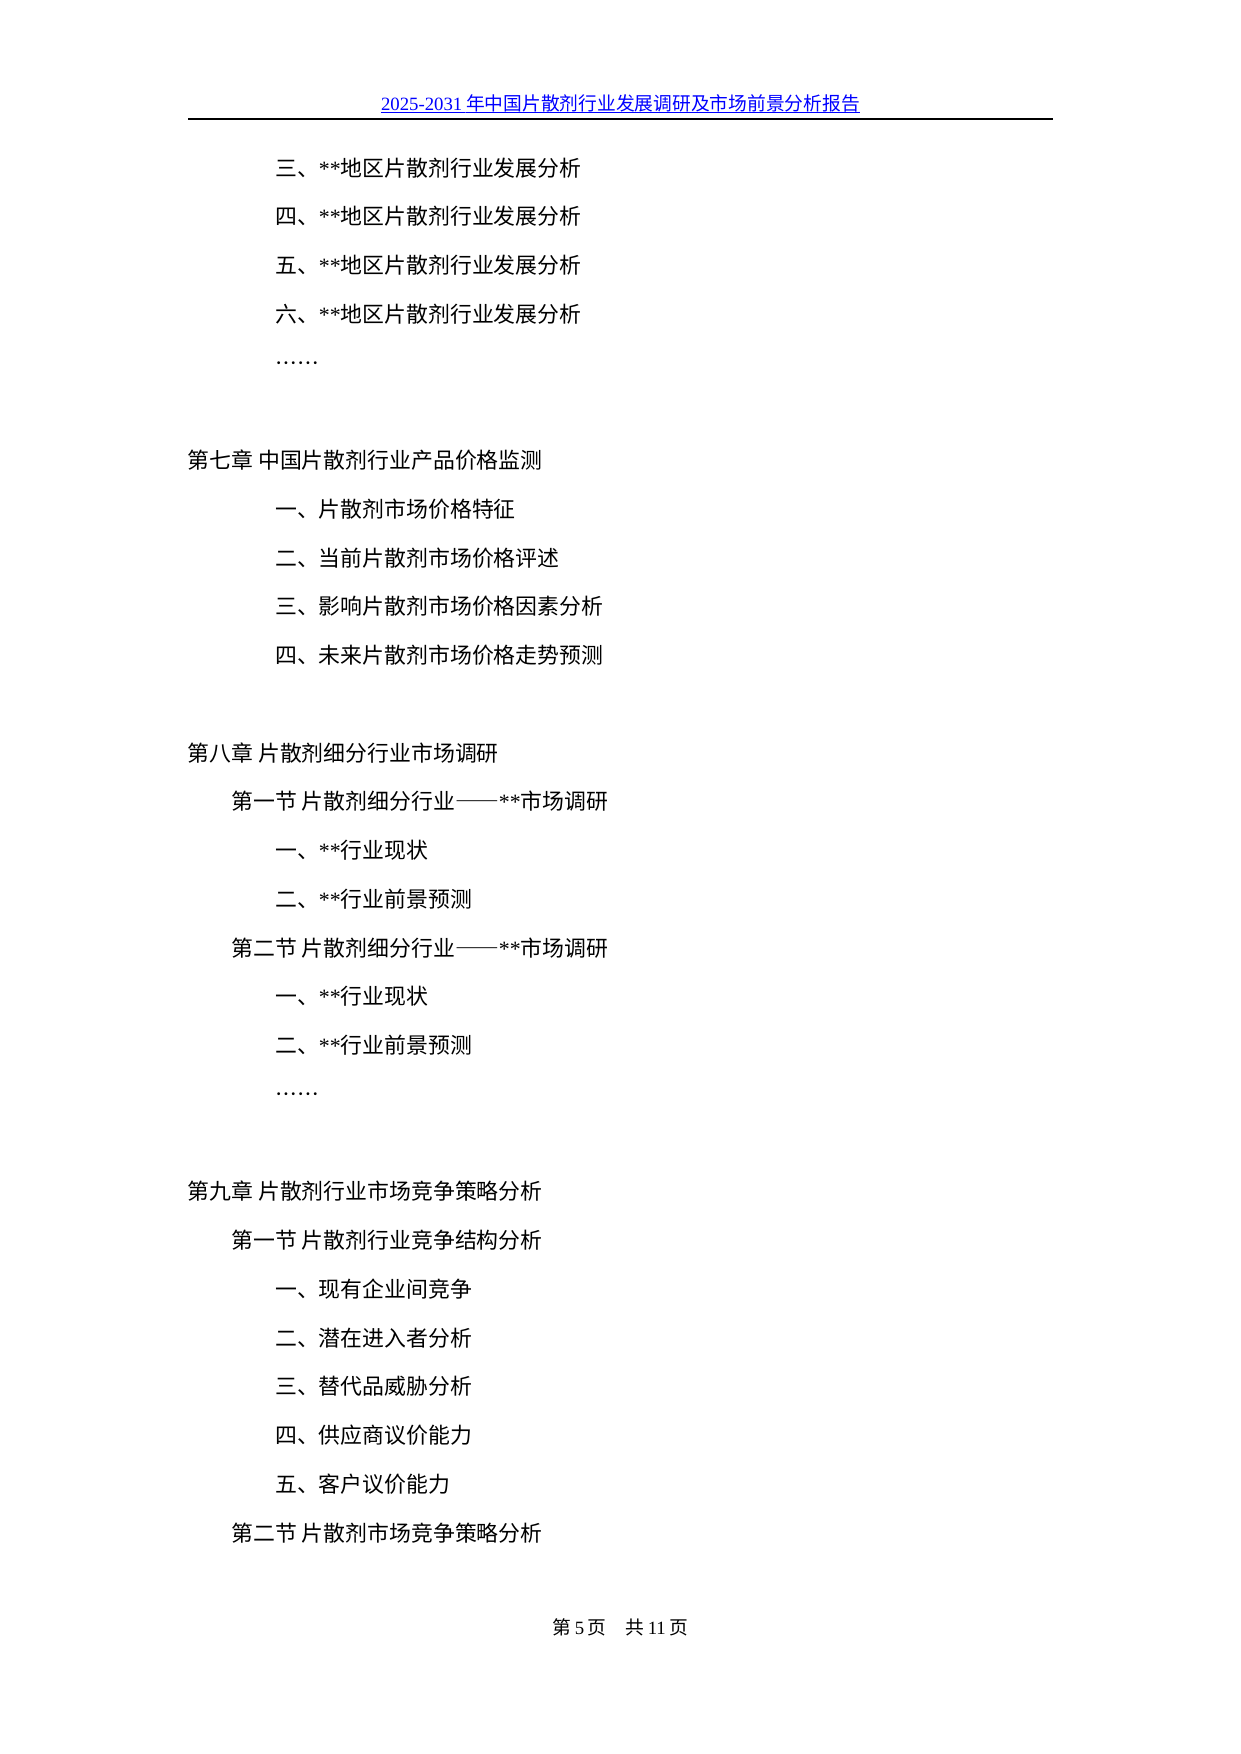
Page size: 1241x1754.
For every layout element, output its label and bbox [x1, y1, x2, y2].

text [187, 150, 1053, 1548]
